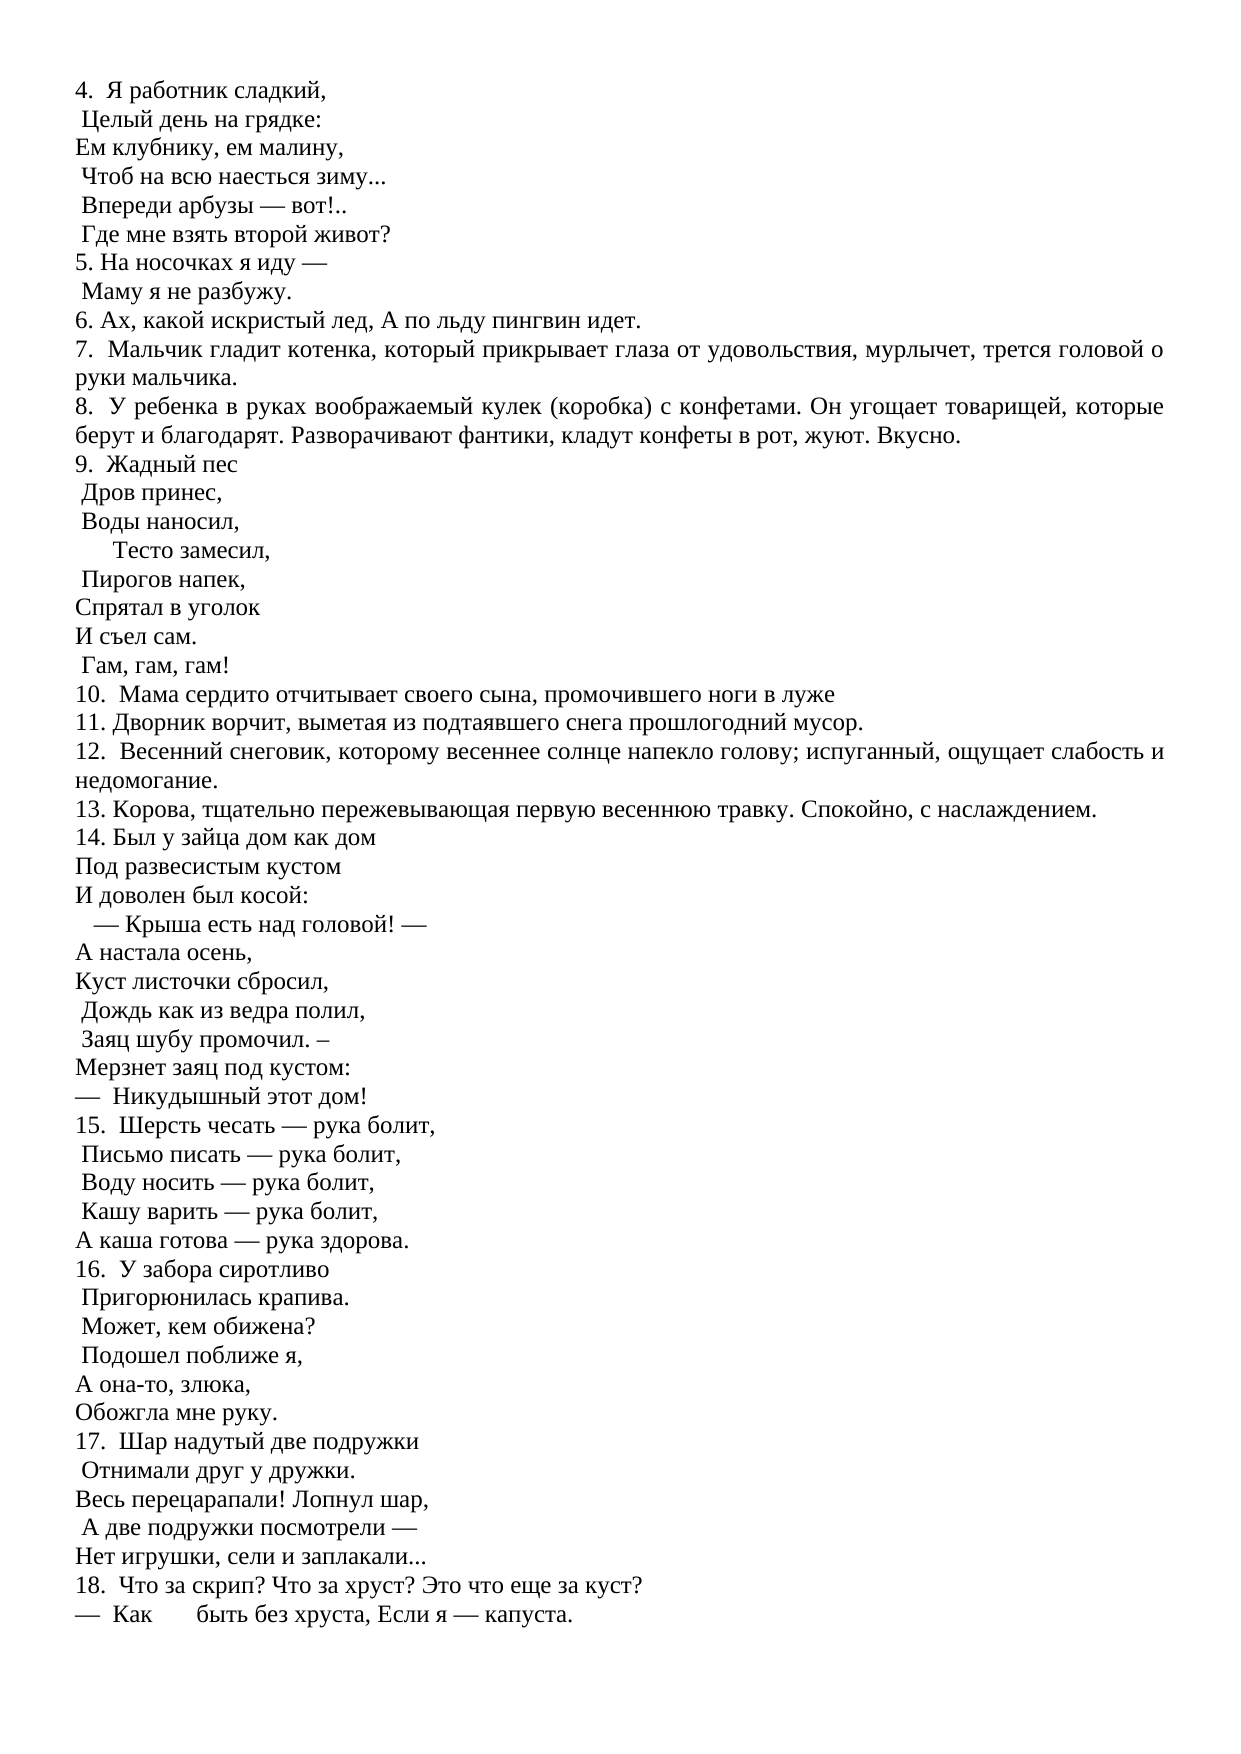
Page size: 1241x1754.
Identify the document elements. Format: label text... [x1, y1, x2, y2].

text 18. Что за скрип? Что за хруст? Это что еще за куст? [75, 1570, 1165, 1599]
text — Крыша есть над головой! — [75, 909, 1165, 937]
text Впереди арбузы — вот!.. [75, 190, 1165, 219]
text И доволен был косой: [75, 880, 1165, 909]
text Куст листочки сбросил, [75, 966, 1165, 995]
text Пирогов напек, [75, 564, 1165, 592]
text 16. У забора сиротливо [75, 1254, 1165, 1282]
text Мерзнет заяц под кустом: [75, 1052, 1165, 1081]
text Под развесистым кустом [75, 851, 1165, 880]
text Целый день на грядке: [75, 104, 1165, 132]
text А она-то, злюка, [75, 1369, 1165, 1397]
text Весь перецарапали! Лопнул шар, [75, 1484, 1165, 1512]
text Спрятал в уголок [75, 592, 1165, 621]
text 10. Мама сердито отчитывает своего сына, промочившего ноги в луже [75, 679, 1165, 707]
text 11. Дворник ворчит, выметая из подтаявшего снега прошлогодний мусор. [75, 707, 1165, 736]
text 13. Корова, тщательно пережевывающая первую весеннюю травку. Спокойно, с наслаждением. [75, 794, 1165, 822]
text Ем клубнику, ем малину, [75, 132, 1165, 161]
text Гам, гам, гам! [75, 650, 1165, 679]
text Пригорюнилась крапива. [75, 1282, 1165, 1311]
text Заяц шубу промочил. – [75, 1024, 1165, 1052]
text Тесто замесил, [75, 535, 1165, 564]
text 4. Я работник сладкий, [75, 75, 1165, 104]
text 15. Шерсть чесать — рука болит, [75, 1110, 1165, 1139]
text Маму я не разбужу. [75, 276, 1165, 305]
text 9. Жадный пес [75, 449, 1165, 477]
text Чтоб на всю наесться зиму... [75, 161, 1165, 190]
text 6. Ах, какой искристый лед, А по льду пингвин идет. [75, 305, 1165, 334]
text — Как быть без хруста, Если я — капуста. [75, 1599, 1165, 1627]
text 7. Мальчик гладит котенка, который прикрывает глаза от удовольствия, мурлычет, трется головой о руки мальчика. [75, 334, 1165, 391]
text 17. Шар надутый две подружки [75, 1426, 1165, 1455]
text Обожгла мне руку. [75, 1397, 1165, 1426]
text Дождь как из ведра полил, [75, 995, 1165, 1024]
text 5. На носочках я иду — [75, 247, 1165, 276]
text Нет игрушки, сели и заплакали... [75, 1541, 1165, 1570]
text 12. Весенний снеговик, которому весеннее солнце напекло голову; испуганный, ощущает слабость и недомогание. [75, 736, 1165, 794]
text Подошел поближе я, [75, 1340, 1165, 1369]
text А каша готова — рука здорова. [75, 1225, 1165, 1254]
text Кашу варить — рука болит, [75, 1196, 1165, 1225]
text А настала осень, [75, 937, 1165, 966]
text — Никудышный этот дом! [75, 1081, 1165, 1110]
text Где мне взять второй живот? [75, 219, 1165, 247]
text Отнимали друг у дружки. [75, 1455, 1165, 1484]
text И съел сам. [75, 621, 1165, 650]
text Воды наносил, [75, 506, 1165, 535]
text Дров принес, [75, 477, 1165, 506]
text А две подружки посмотрели — [75, 1512, 1165, 1541]
text Может, кем обижена? [75, 1311, 1165, 1340]
text Воду носить — рука болит, [75, 1167, 1165, 1196]
text 14. Был у зайца дом как дом [75, 822, 1165, 851]
text 8. У ребенка в руках воображаемый кулек (коробка) с конфетами. Он угощает товарищей, которые берут и благодарят. Разворачивают фантики, кладут конфеты в рот, жуют. Вкусно. [75, 391, 1165, 449]
text Письмо писать — рука болит, [75, 1139, 1165, 1167]
